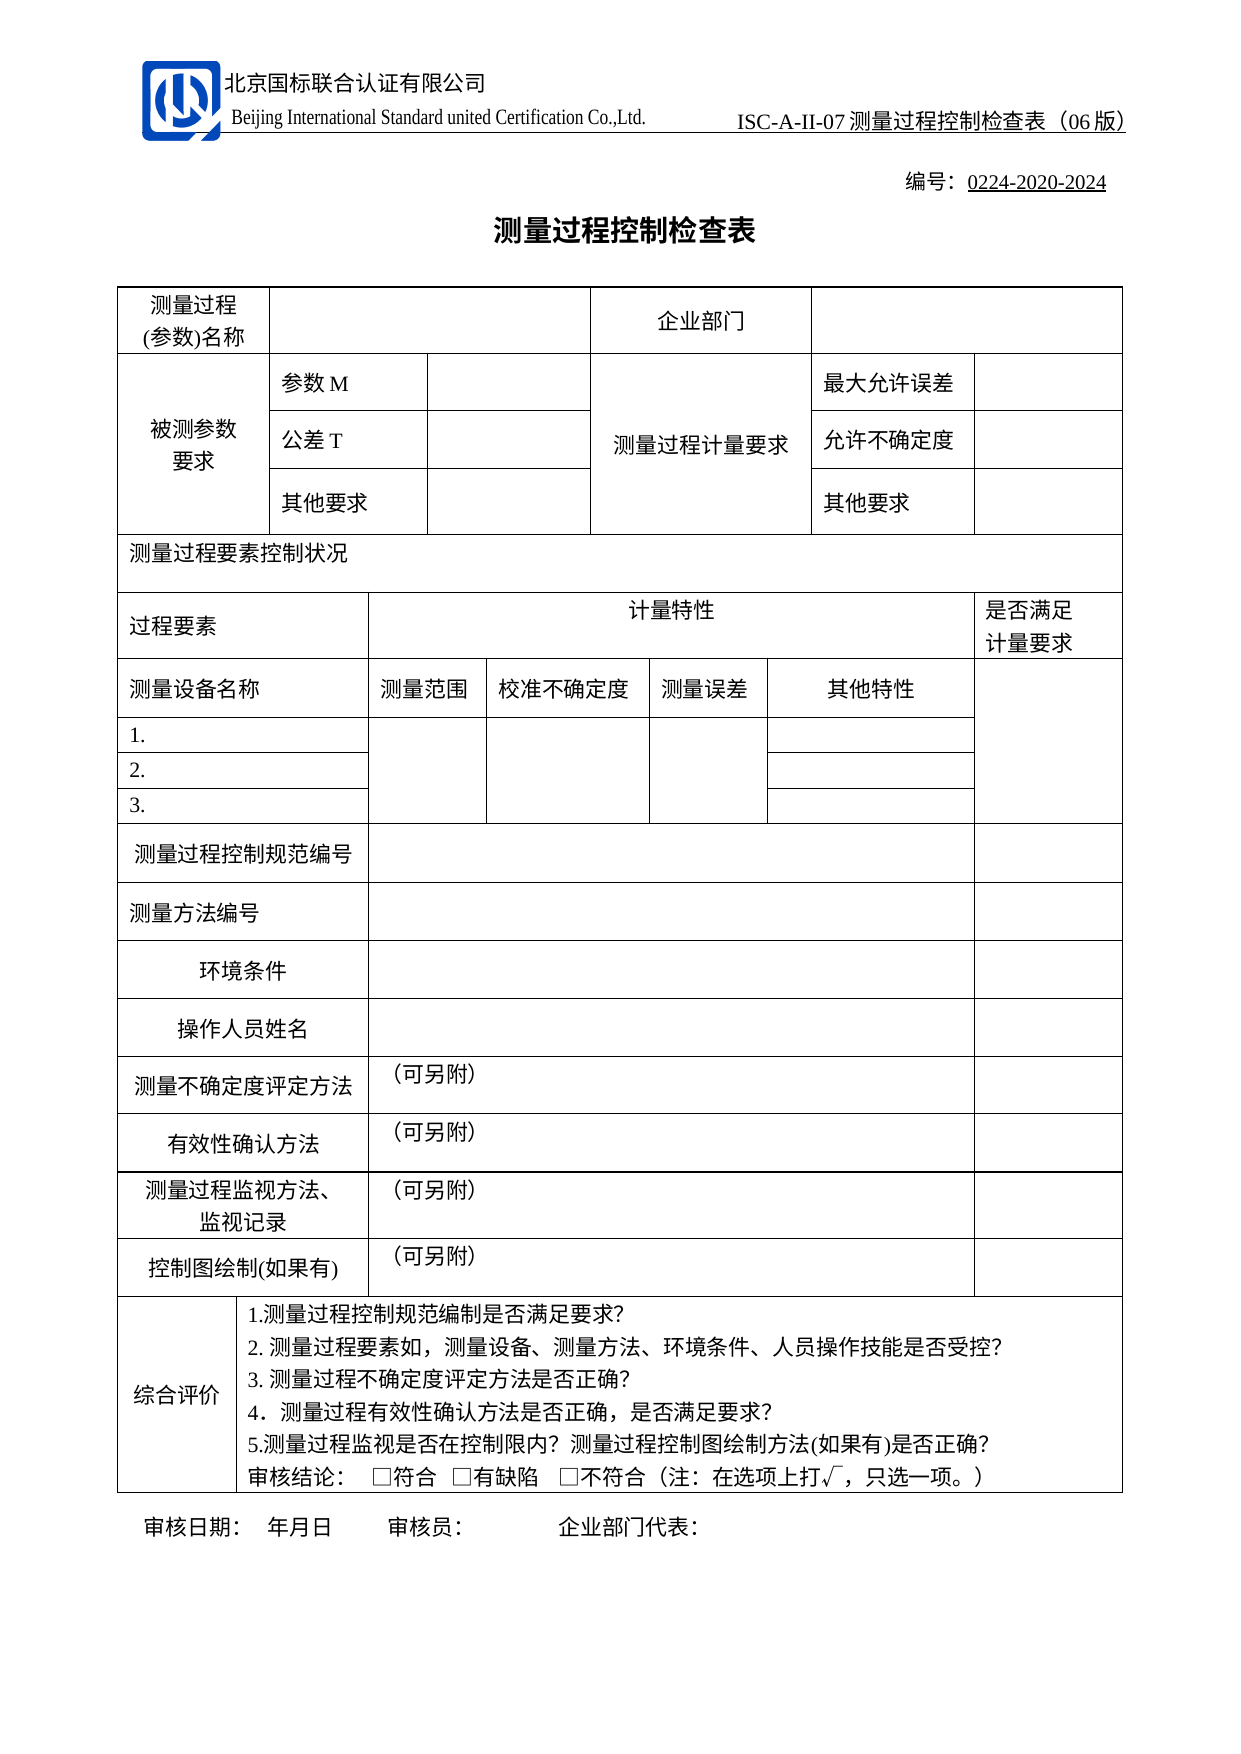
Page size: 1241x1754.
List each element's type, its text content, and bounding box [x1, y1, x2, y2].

table_cell 测量不确定度评定方法 [118, 1057, 368, 1113]
table_cell 测量过程计量要求 [591, 354, 811, 534]
table_cell （可另附） [369, 1057, 974, 1113]
table_cell [369, 999, 974, 1056]
table_cell [975, 1057, 1122, 1113]
table_cell 测量过程监视方法、 监视记录 [118, 1173, 368, 1237]
table_cell 测量过程控制规范编号 [118, 824, 368, 882]
table_cell [428, 411, 590, 468]
table_cell 测量误差 [650, 659, 767, 717]
picture [142, 61, 221, 141]
table_cell （可另附） [369, 1173, 974, 1237]
table_cell 其他要求 [812, 469, 974, 534]
table_cell 操作人员姓名 [118, 999, 368, 1056]
table_cell 最大允许误差 [812, 354, 974, 410]
table_cell 测量设备名称 [118, 659, 368, 717]
table_cell [975, 1239, 1122, 1296]
table_cell [768, 753, 974, 788]
table_cell 1.测量过程控制规范编制是否满足要求？ 2. 测量过程要素如，测量设备、测量方法、环境条件、人员操作技能是否受控？ 3. 测量过程不确定度评定方法是否正确？ 4．测量过程有效性确认方法是否正确，是否满足要求？ 5.测量过程监视是否在控制限内？测量过程控制图绘制方法(如果有)是否正确？ 审核结论： □符合 □有缺陷 □不符合（注：在选项上打√，只选一项。） [237, 1297, 1122, 1492]
table_cell 测量过程要素控制状况 [118, 535, 1122, 592]
table_cell 控制图绘制(如果有) [118, 1239, 368, 1296]
text 审核日期： 年月日 审核员： 企业部门代表： [144, 1509, 1106, 1542]
table_header [270, 288, 590, 352]
table_cell [428, 469, 590, 534]
table_cell 允许不确定度 [812, 411, 974, 468]
table_cell [975, 941, 1122, 998]
table_cell 综合评价 [118, 1297, 236, 1492]
table_cell [369, 883, 974, 940]
table_cell （可另附） [369, 1114, 974, 1171]
table_cell 其他特性 [768, 659, 974, 717]
table_cell [650, 718, 767, 823]
table_cell [369, 824, 974, 882]
table_cell 是否满足 计量要求 [975, 593, 1122, 658]
table_cell [369, 718, 486, 823]
table_cell [975, 354, 1122, 410]
table_cell [975, 659, 1122, 823]
table_cell 其他要求 [270, 469, 427, 534]
table_cell 2. [118, 753, 368, 788]
table_cell 测量方法编号 [118, 883, 368, 940]
table_cell 测量范围 [369, 659, 486, 717]
table_cell 有效性确认方法 [118, 1114, 368, 1171]
text 编号：0224-2020-2024 [144, 164, 1106, 196]
table_header 测量过程 (参数)名称 [118, 288, 269, 352]
table_cell 1. [118, 718, 368, 752]
table_cell 计量特性 [369, 593, 974, 658]
table_cell [768, 718, 974, 752]
table_cell 校准不确定度 [487, 659, 649, 717]
table_header 企业部门 [591, 288, 811, 352]
table_cell （可另附） [369, 1239, 974, 1296]
table_cell [975, 883, 1122, 940]
table_cell 3. [118, 789, 368, 823]
table_cell 环境条件 [118, 941, 368, 998]
table_cell [975, 824, 1122, 882]
table_cell 被测参数 要求 [118, 354, 269, 534]
table_cell [975, 999, 1122, 1056]
table_cell 过程要素 [118, 593, 368, 658]
table_cell [768, 789, 974, 823]
table_cell [975, 469, 1122, 534]
table_cell [428, 354, 590, 410]
table_cell [975, 411, 1122, 468]
table_header [812, 288, 1122, 352]
table_cell [975, 1114, 1122, 1171]
table_cell 参数M [270, 354, 427, 410]
table_cell 公差T [270, 411, 427, 468]
table_cell [369, 941, 974, 998]
text 测量过程控制检查表 [144, 196, 1106, 261]
table_cell [487, 718, 649, 823]
table_cell [975, 1173, 1122, 1237]
